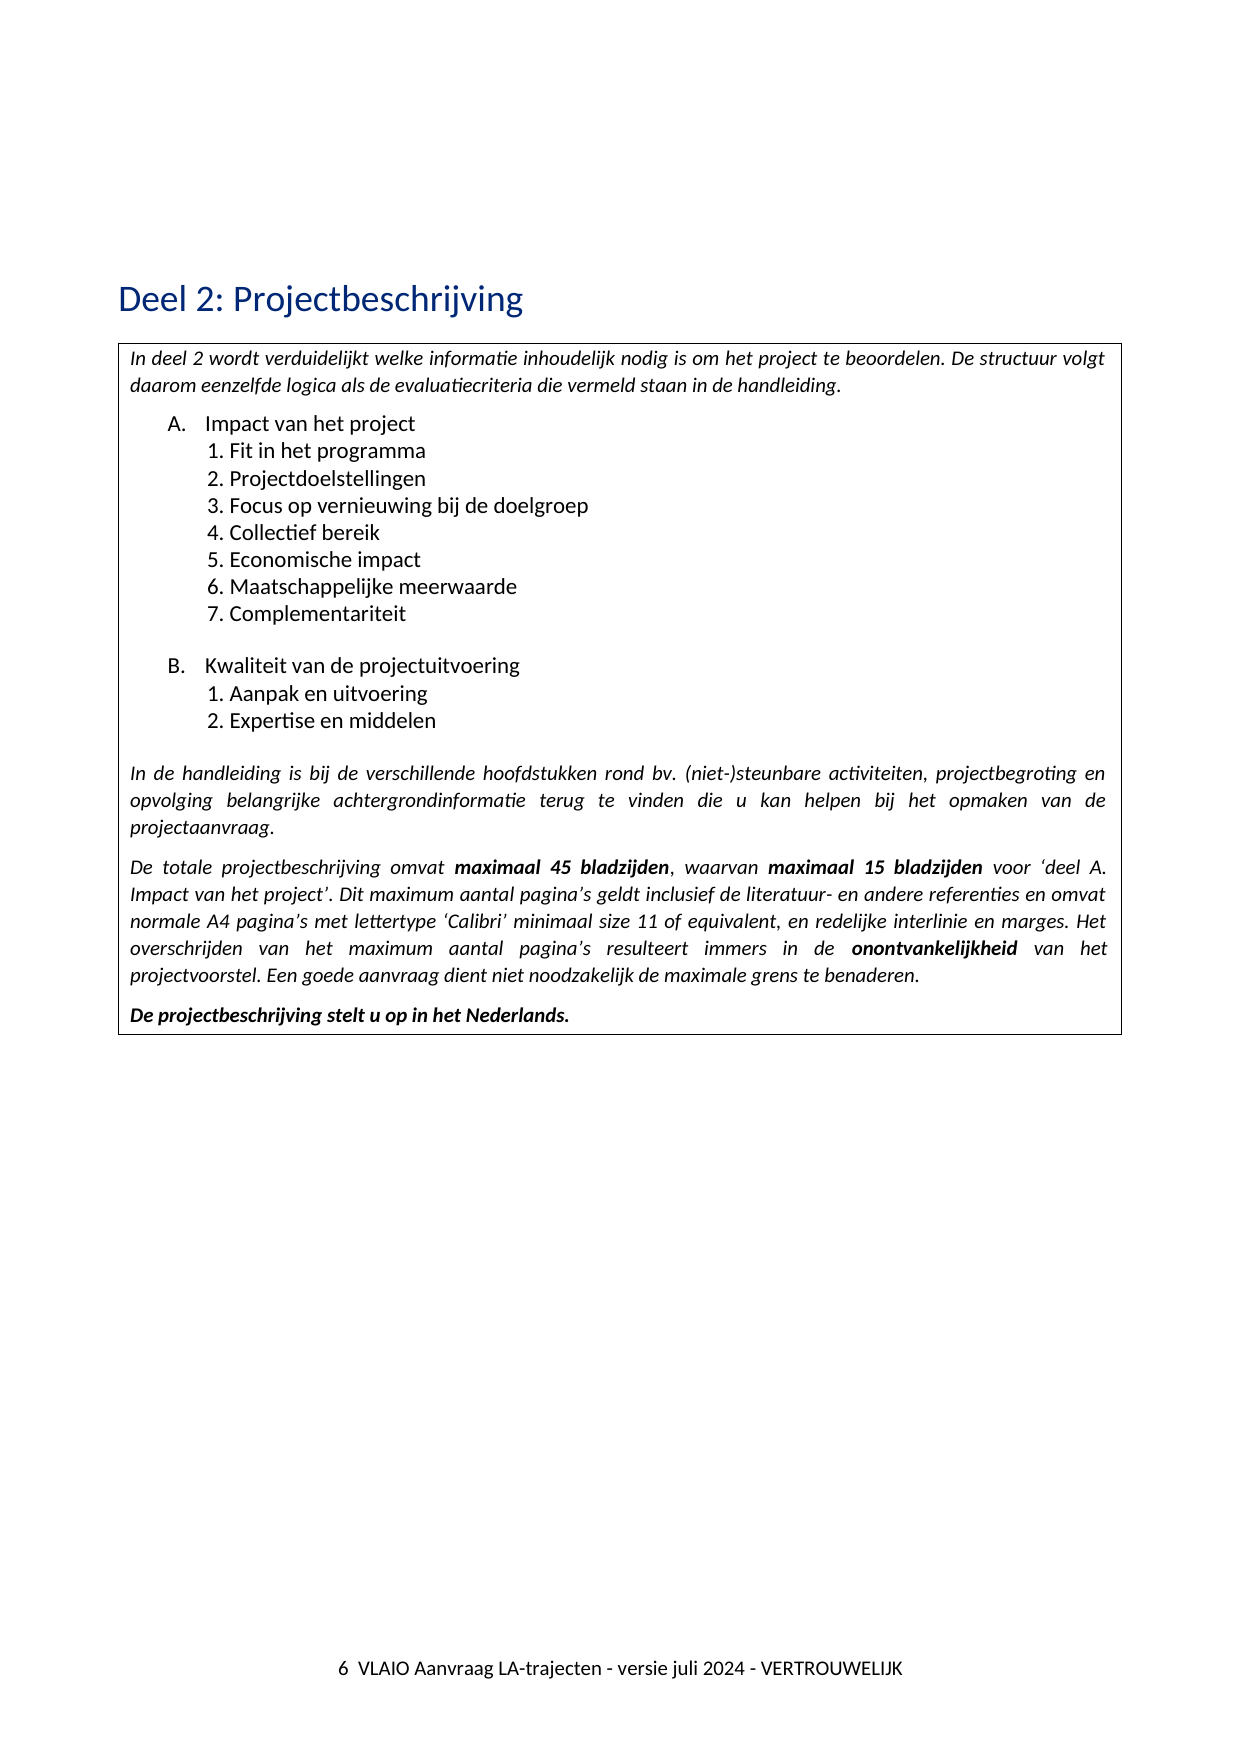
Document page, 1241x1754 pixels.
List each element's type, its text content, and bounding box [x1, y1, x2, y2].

subtitle Deel 2: Projectbeschrijving [118, 286, 1122, 317]
table_header In deel 2 wordt verduidelijkt welke informatie inhoudelijk nodig is om het project te beoordelen. De structuur volgt daarom eenzelfde logica als de evaluatiecriteria die vermeld staan in de handleiding. Impact van het project 1. Fit in het programma 2. Projectdoelstellingen 3. Focus op vernieuwing bij de doelgroep 4. Collectief bereik 5. Economische impact 6. Maatschappelijke meerwaarde 7. Complementariteit Kwaliteit van de projectuitvoering 1. Aanpak en uitvoering 2. Expertise en middelen In de handleiding is bij de verschillende hoofdstukken rond bv. (niet-)steunbare activiteiten, projectbegroting en opvolging belangrijke achtergrondinformatie terug te vinden die u kan helpen bij het opmaken van de projectaanvraag. De totale projectbeschrijving omvat maximaal 45 bladzijden, waarvan maximaal 15 bladzijden voor ‘deel A. Impact van het project’. Dit maximum aantal pagina’s geldt inclusief de literatuur- en andere referenties en omvat normale A4 pagina’s met lettertype ‘Calibri’ minimaal size 11 of equivalent, en redelijke interlinie en marges. Het overschrijden van het maximum aantal pagina’s resulteert immers in de onontvankelijkheid van het projectvoorstel. Een goede aanvraag dient niet noodzakelijk de maximale grens te benaderen. De projectbeschrijving stelt u op in het Nederlands. [119, 344, 1121, 1034]
